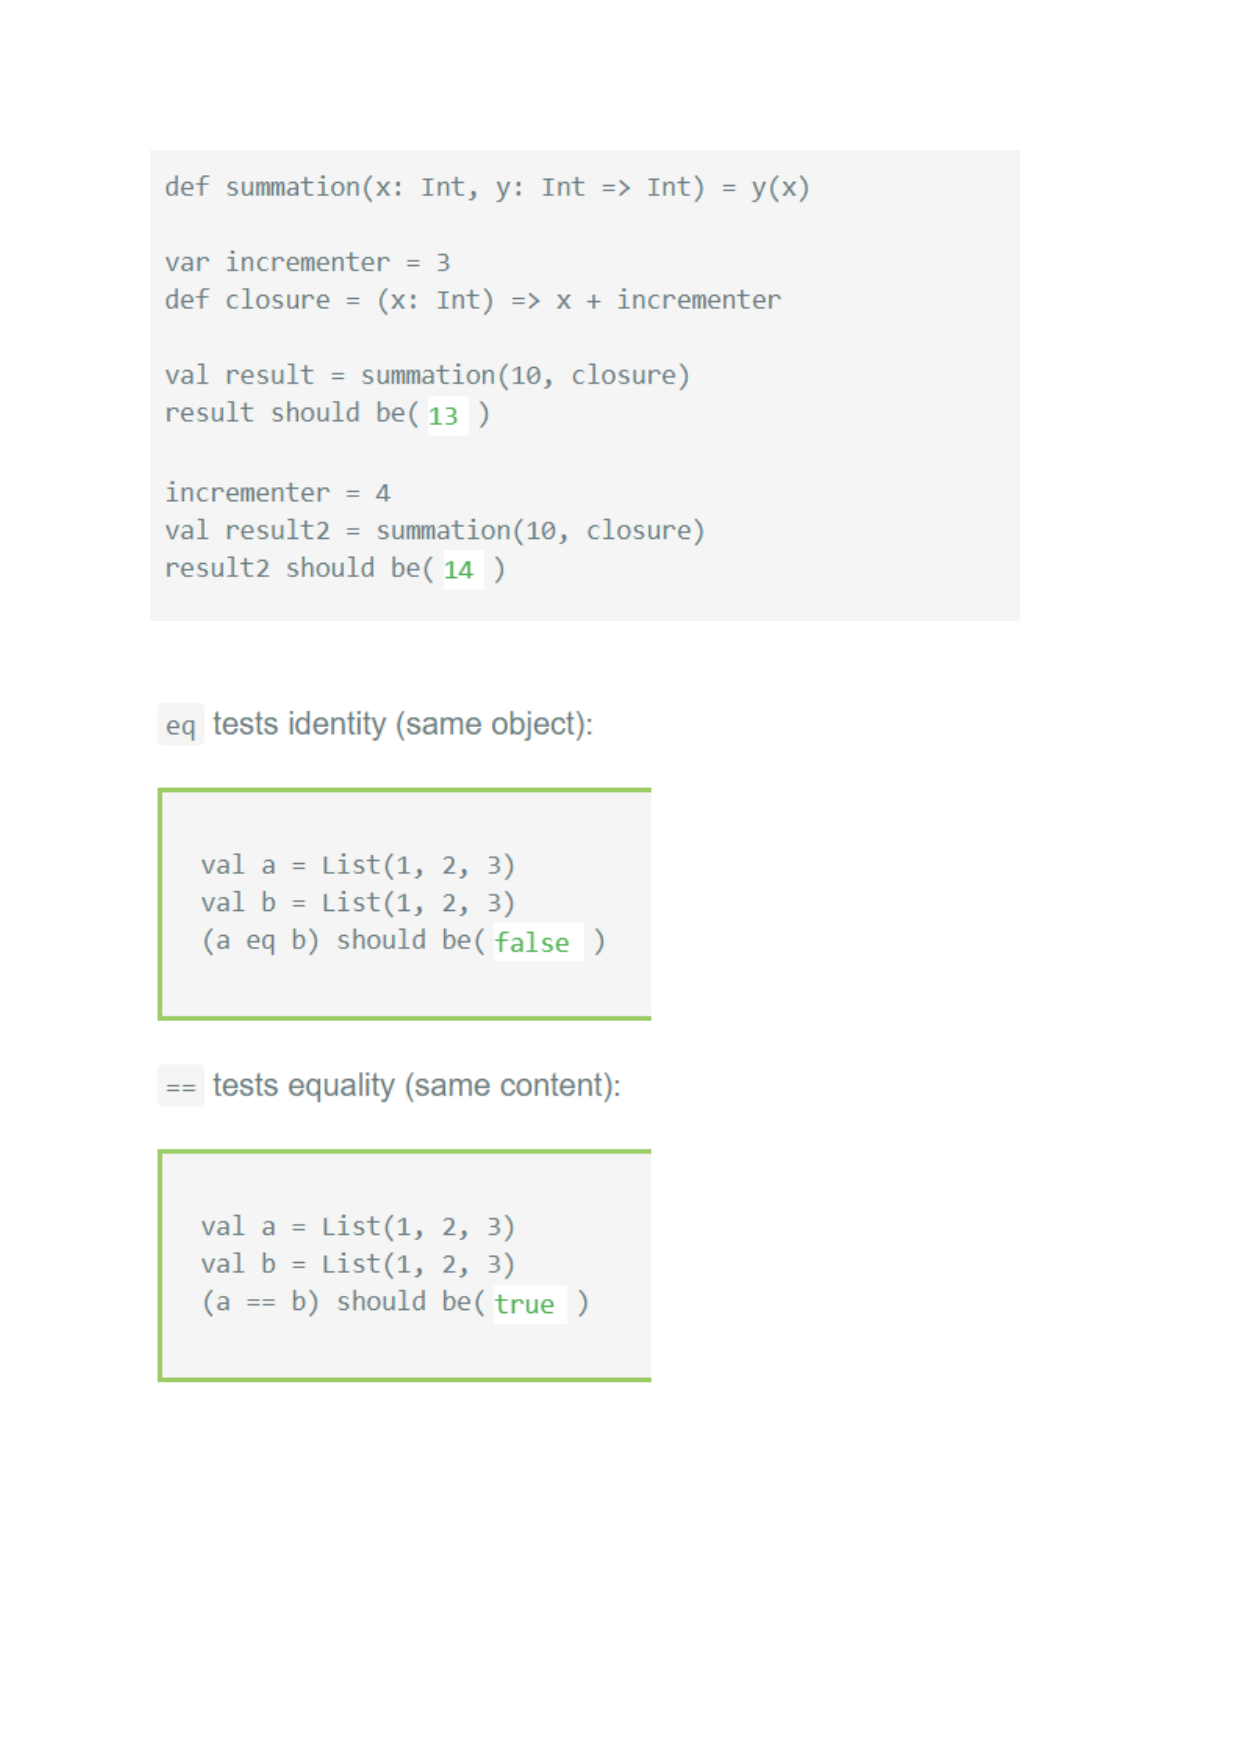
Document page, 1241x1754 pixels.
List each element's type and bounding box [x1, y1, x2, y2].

picture [150, 150, 1021, 621]
picture [150, 680, 652, 1395]
